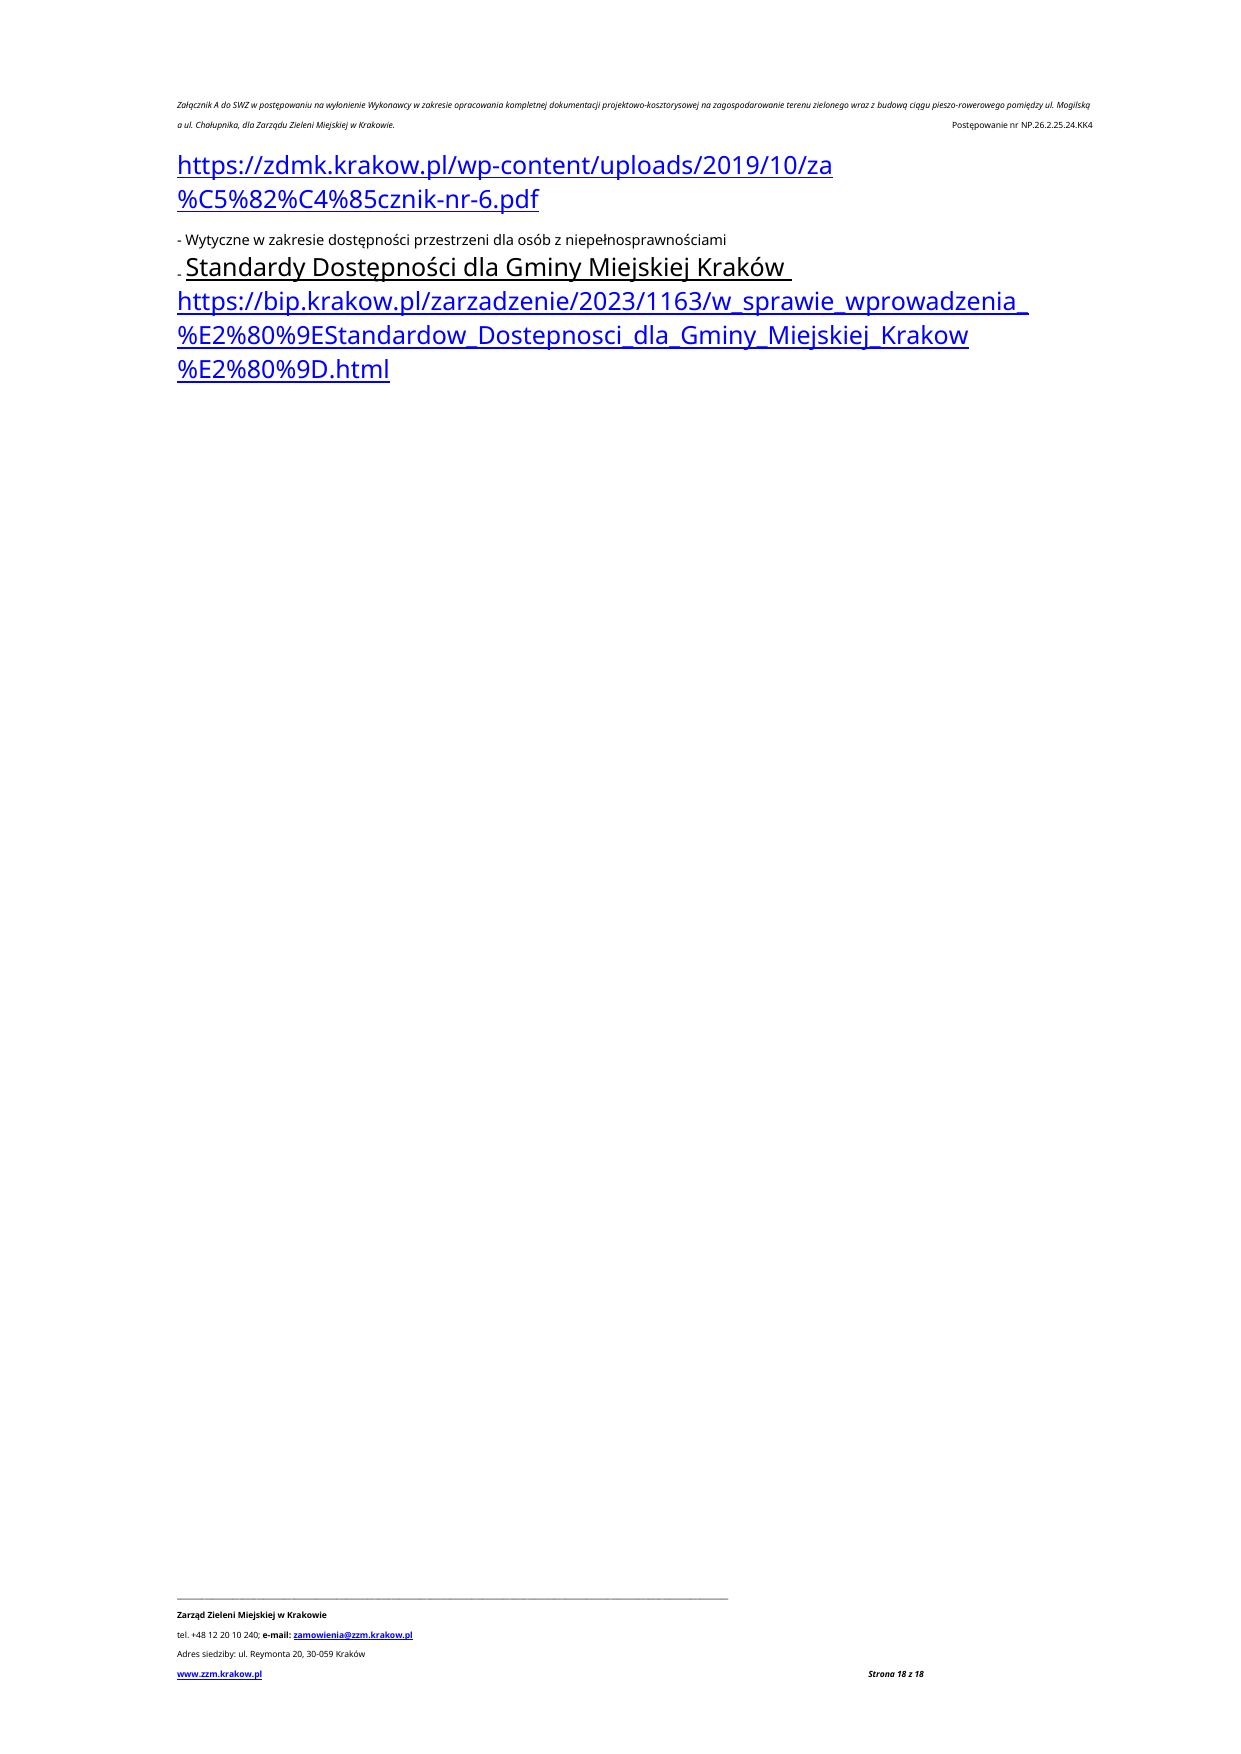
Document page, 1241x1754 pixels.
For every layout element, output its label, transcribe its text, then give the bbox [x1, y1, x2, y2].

text - Wytyczne w zakresie dostępności przestrzeni dla osób z niepełnosprawnościami [177, 216, 1093, 250]
text https://bip.krakow.pl/zarzadzenie/2023/1163/w_sprawie_wprowadzenia_%E2%80%9EStandardow_Dostepnosci_dla_Gminy_Miejskiej_Krakow%E2%80%9D.html [177, 284, 1093, 386]
text - Standardy Dostępności dla Gminy Miejskiej Kraków [177, 250, 1093, 284]
text https://zdmk.krakow.pl/wp-content/uploads/2019/10/za%C5%82%C4%85cznik-nr-6.pdf [177, 148, 1093, 216]
